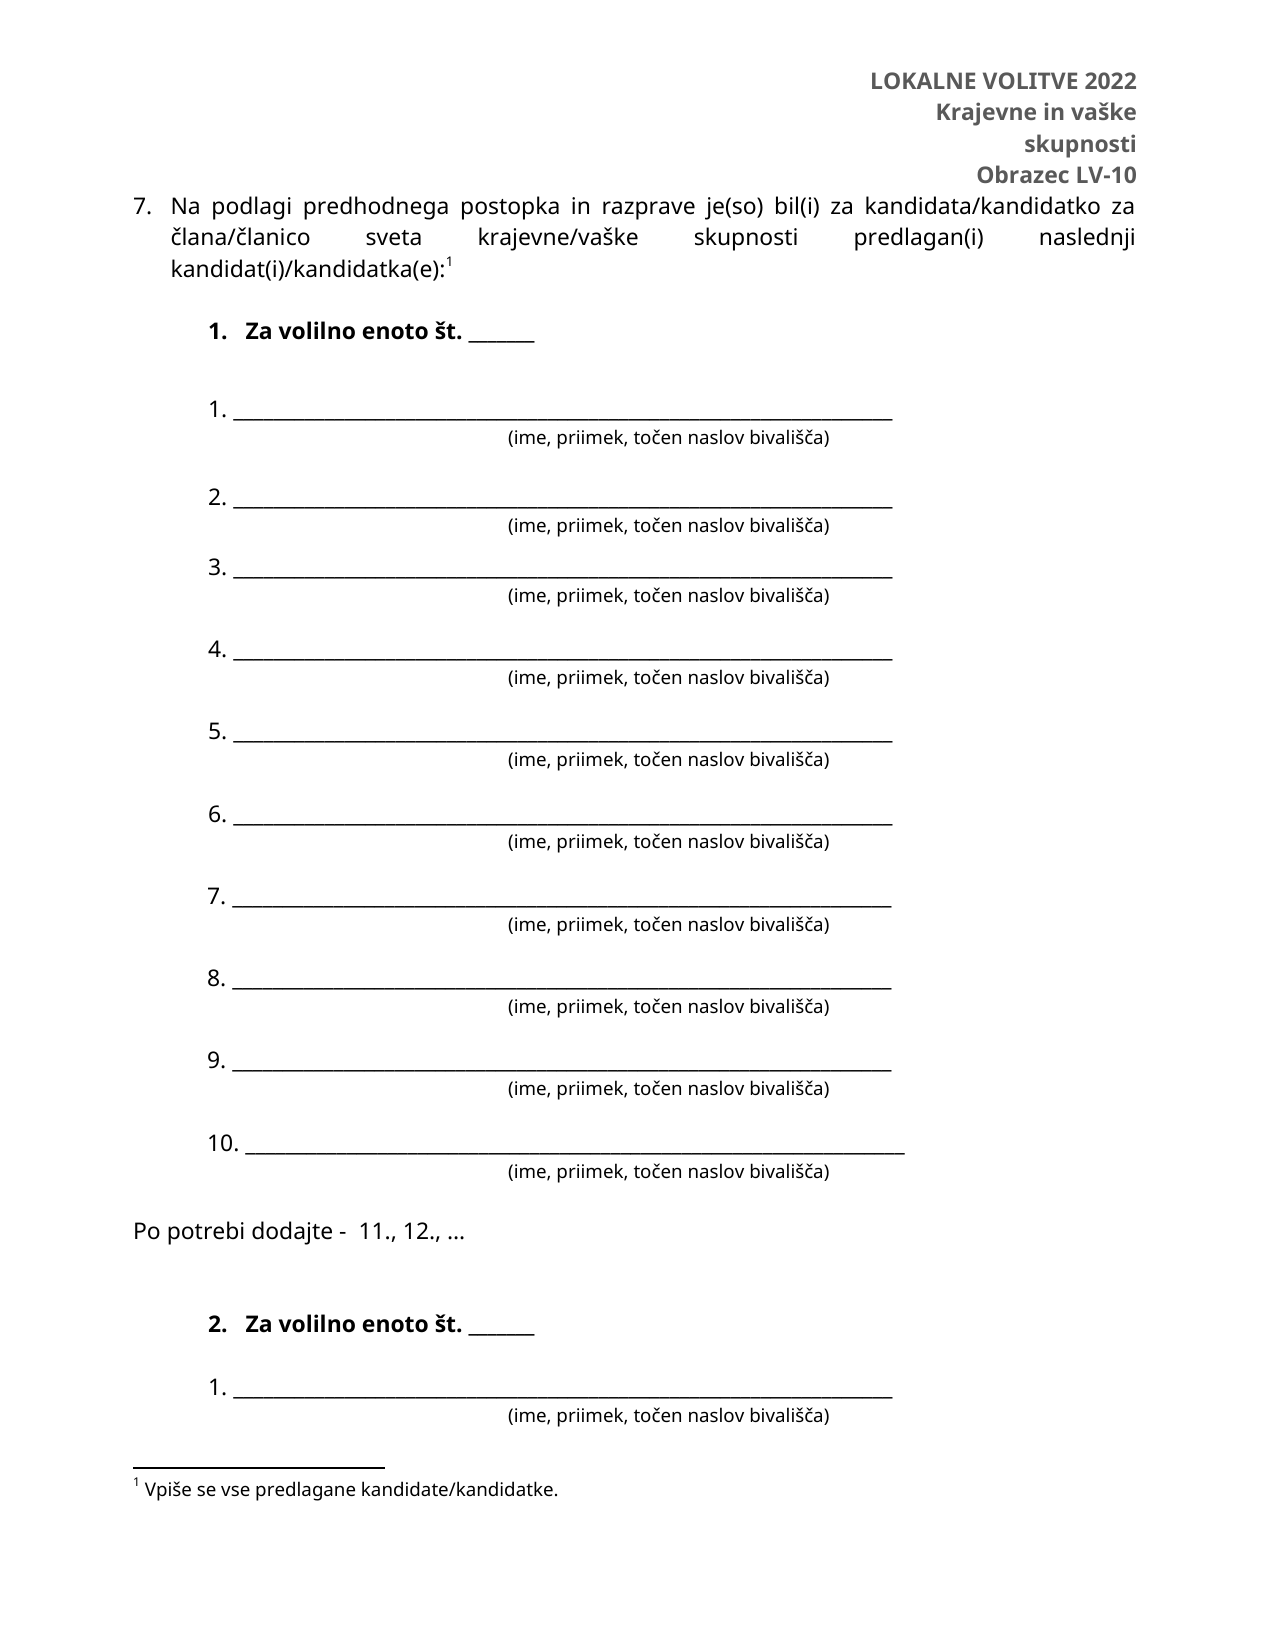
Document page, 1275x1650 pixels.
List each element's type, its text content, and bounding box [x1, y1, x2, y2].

text 1. _________________________________________________________________ [133, 1371, 1137, 1402]
text 4. _________________________________________________________________ [133, 633, 1137, 664]
text 1. _________________________________________________________________ [133, 393, 1137, 424]
text (ime, priimek, točen naslov bivališča) [133, 664, 1137, 690]
list Za volilno enoto št. _______ [208, 315, 1137, 346]
text (ime, priimek, točen naslov bivališča) [133, 911, 1137, 937]
text 6. _________________________________________________________________ [133, 797, 1137, 829]
text 9. _________________________________________________________________ [133, 1044, 1137, 1076]
text 3. _________________________________________________________________ [133, 551, 1137, 582]
text 5. _________________________________________________________________ [133, 715, 1137, 746]
text 10. _________________________________________________________________ [133, 1127, 1137, 1158]
text (ime, priimek, točen naslov bivališča) [133, 582, 1137, 607]
list Za volilno enoto št. _______ [208, 1308, 1137, 1340]
list Na podlagi predhodnega postopka in razprave je(so) bil(i) za kandidata/kandidatko za člana/članico sveta krajevne/vaške skupnosti predlagan(i) naslednji kandidat(i)/kandidatka(e): [133, 190, 1137, 284]
text (ime, priimek, točen naslov bivališča) [133, 746, 1137, 772]
text Po potrebi dodajte - 11., 12., … [133, 1215, 1137, 1246]
text 2. _________________________________________________________________ [133, 481, 1137, 512]
text 7. _________________________________________________________________ [133, 880, 1137, 911]
text (ime, priimek, točen naslov bivališča) [133, 1402, 1137, 1428]
text 8. _________________________________________________________________ [133, 962, 1137, 993]
text (ime, priimek, točen naslov bivališča) [133, 829, 1137, 854]
text (ime, priimek, točen naslov bivališča) [133, 1158, 1137, 1183]
text (ime, priimek, točen naslov bivališča) [133, 512, 1137, 538]
text (ime, priimek, točen naslov bivališča) [133, 1076, 1137, 1101]
text (ime, priimek, točen naslov bivališča) [133, 424, 1137, 450]
text (ime, priimek, točen naslov bivališča) [133, 993, 1137, 1019]
